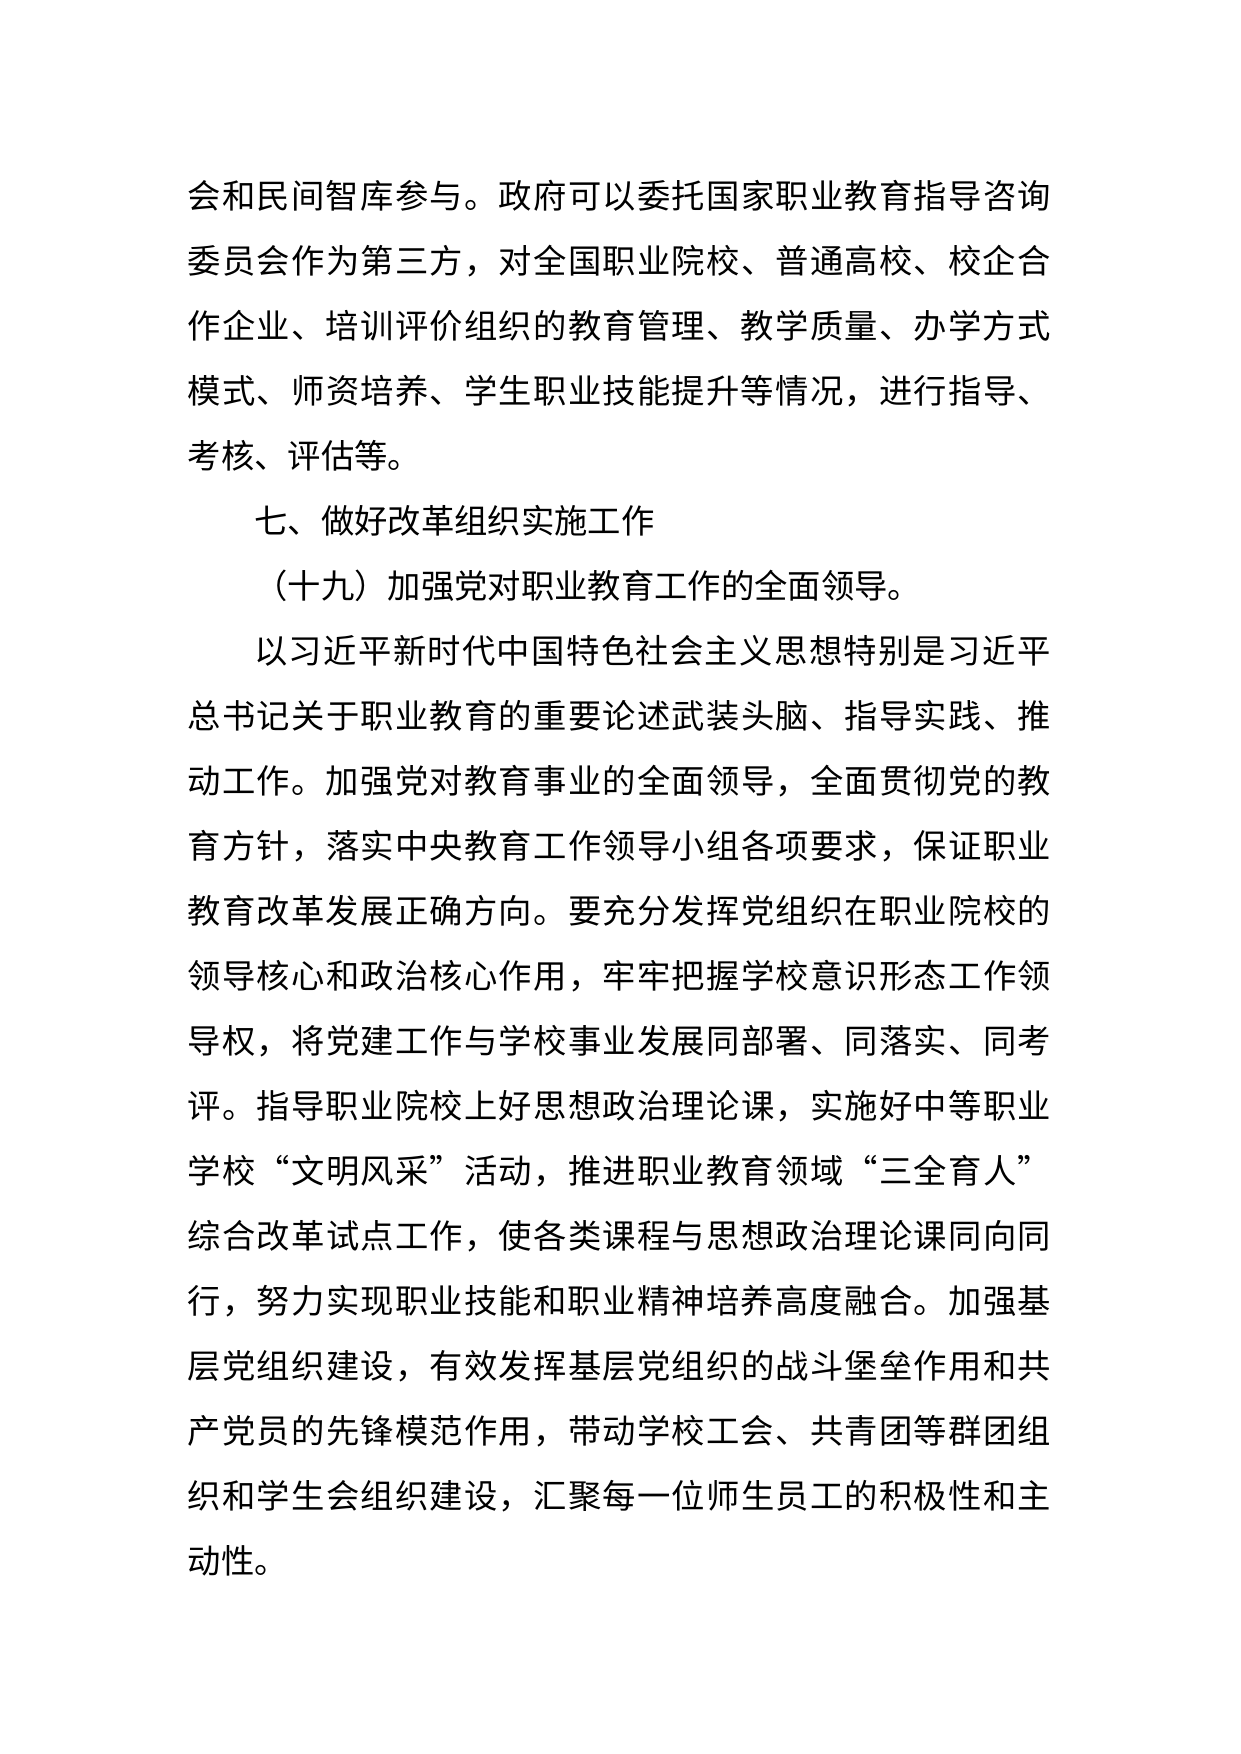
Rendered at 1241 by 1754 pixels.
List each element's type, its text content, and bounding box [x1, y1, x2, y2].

text 七、做好改革组织实施工作 [187, 487, 1053, 552]
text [187, 162, 1053, 487]
text 以习近平新时代中国特色社会主义思想特别是习近平总书记关于职业教育的重要论述武装头脑、指导实践、推动工作。加强党对教育事业的全面领导，全面贯彻党的教育方针，落实中央教育工作领导小组各项要求，保证职业教育改革发展正确方向。要充分发挥党组织在职业院校的领导核心和政治核心作用，牢牢把握学校意识形态工作领导权，将党建工作与学校事业发展同部署、同落实、同考评。指导职业院校上好思想政治理论课，实施好中等职业学校“文明风采”活动，推进职业教育领域“三全育人”综合改革试点工作，使各类课程与思想政治理论课同向同行，努力实现职业技能和职业精神培养高度融合。加强基层党组织建设，有效发挥基层党组织的战斗堡垒作用和共产党员的先锋模范作用，带动学校工会、共青团等群团组织和学生会组织建设，汇聚每一位师生员工的积极性和主动性。 [187, 617, 1053, 1592]
text （十九）加强党对职业教育工作的全面领导。 [187, 552, 1053, 617]
